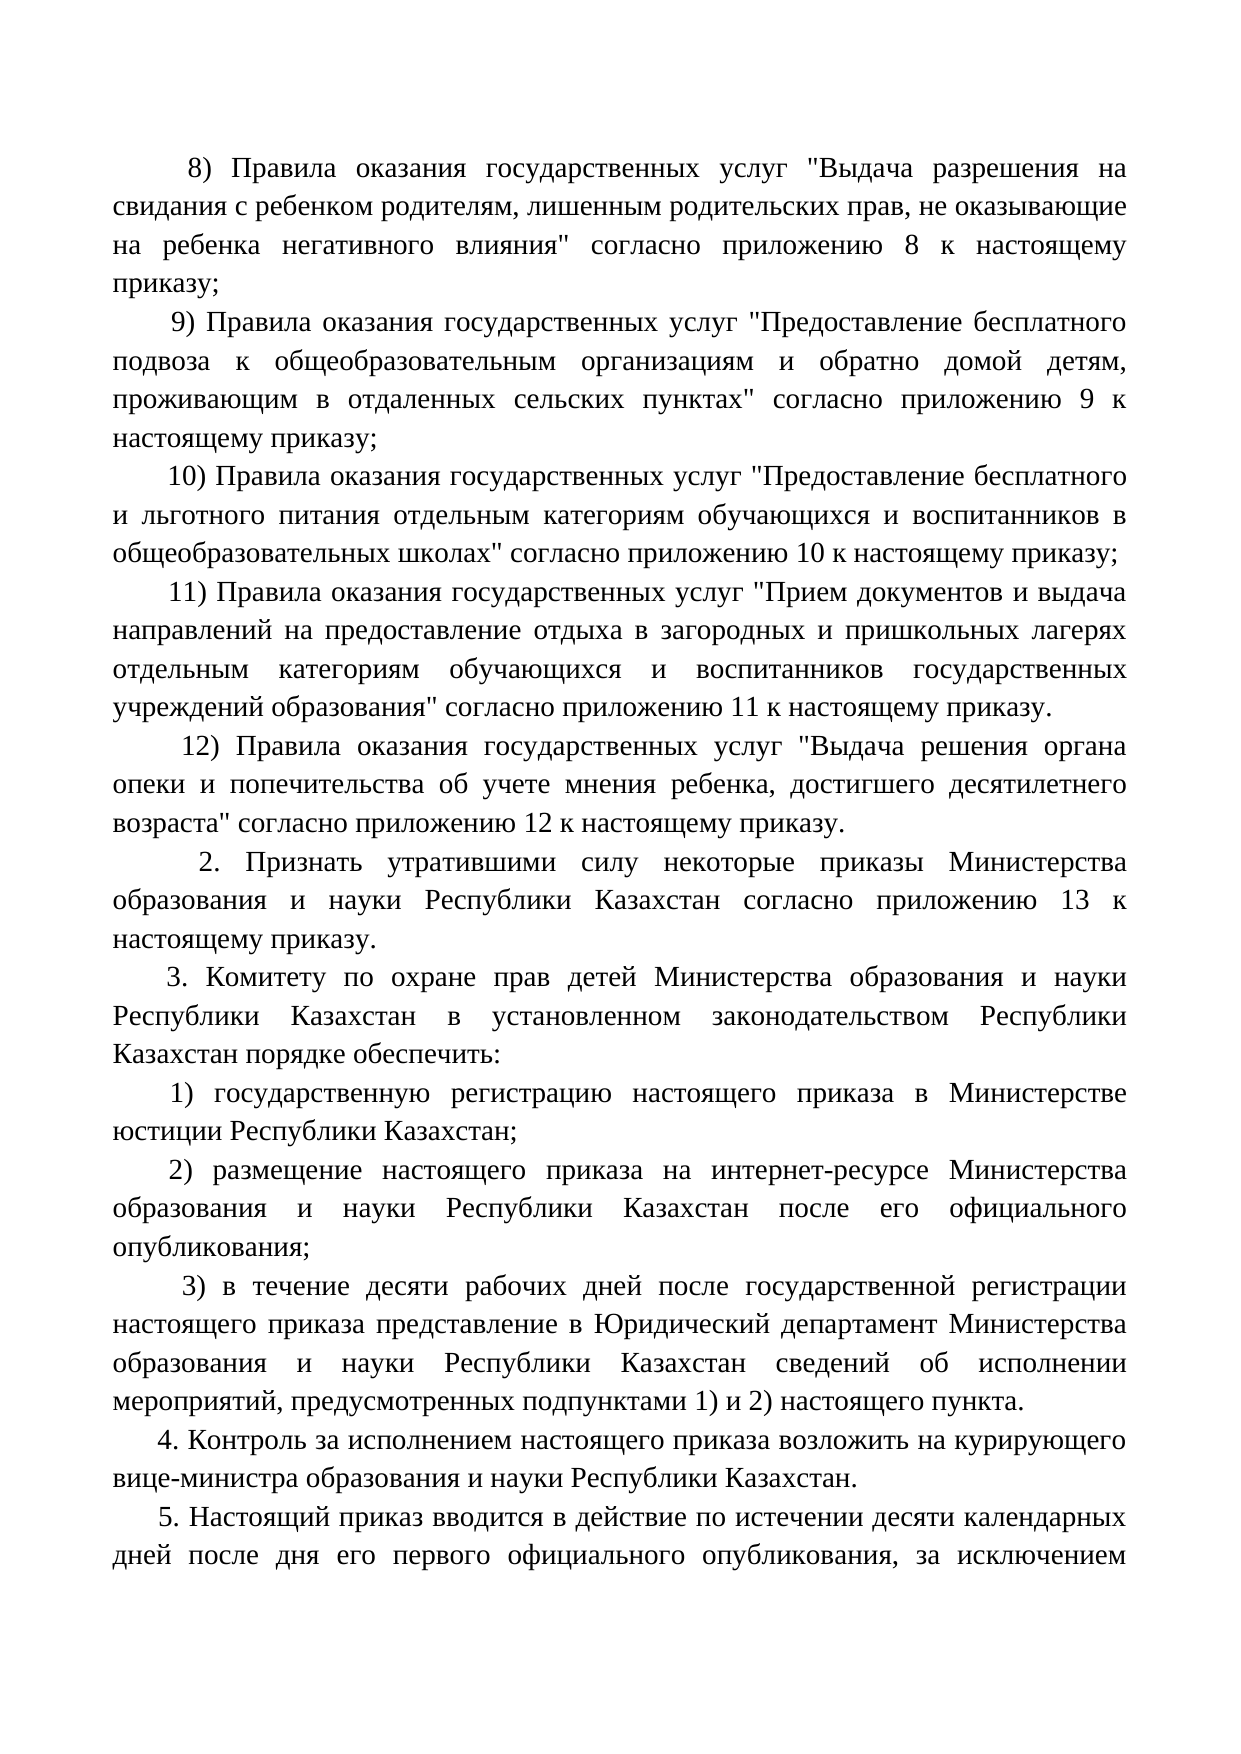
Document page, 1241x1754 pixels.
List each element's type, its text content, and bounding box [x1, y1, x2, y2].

text 2) размещение настоящего приказа на интернет-ресурсе Министерства образования и науки Республики Казахстан после его официального опубликования; [112, 1152, 1128, 1263]
text 10) Правила оказания государственных услуг "Предоставление бесплатного и льготного питания отдельным категориям обучающихся и воспитанников в общеобразовательных школах" согласно приложению 10 к настоящему приказу; [112, 458, 1128, 569]
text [112, 1499, 1128, 1571]
text 4. Контроль за исполнением настоящего приказа возложить на курирующего вице-министра образования и науки Республики Казахстан. [112, 1422, 1128, 1494]
text 2. Признать утратившими силу некоторые приказы Министерства образования и науки Республики Казахстан согласно приложению 13 к настоящему приказу. [112, 844, 1128, 954]
text 9) Правила оказания государственных услуг "Предоставление бесплатного подвоза к общеобразовательным организациям и обратно домой детям, проживающим в отдаленных сельских пунктах" согласно приложению 9 к настоящему приказу; [112, 304, 1128, 453]
text 3. Комитету по охране прав детей Министерства образования и науки Республики Казахстан в установленном законодательством Республики Казахстан порядке обеспечить: [112, 959, 1128, 1070]
text 11) Правила оказания государственных услуг "Прием документов и выдача направлений на предоставление отдыха в загородных и пришкольных лагерях отдельным категориям обучающихся и воспитанников государственных учреждений образования" согласно приложению 11 к настоящему приказу. [112, 574, 1128, 723]
text 12) Правила оказания государственных услуг "Выдача решения органа опеки и попечительства об учете мнения ребенка, достигшего десятилетнего возраста" согласно приложению 12 к настоящему приказу. [112, 728, 1128, 839]
text 3) в течение десяти рабочих дней после государственной регистрации настоящего приказа представление в Юридический департамент Министерства образования и науки Республики Казахстан сведений об исполнении мероприятий, предусмотренных подпунктами 1) и 2) настоящего пункта. [112, 1268, 1128, 1417]
text 1) государственную регистрацию настоящего приказа в Министерстве юстиции Республики Казахстан; [112, 1075, 1128, 1147]
text 8) Правила оказания государственных услуг "Выдача разрешения на свидания с ребенком родителям, лишенным родительских прав, не оказывающие на ребенка негативного влияния" согласно приложению 8 к настоящему приказу; [112, 150, 1128, 299]
